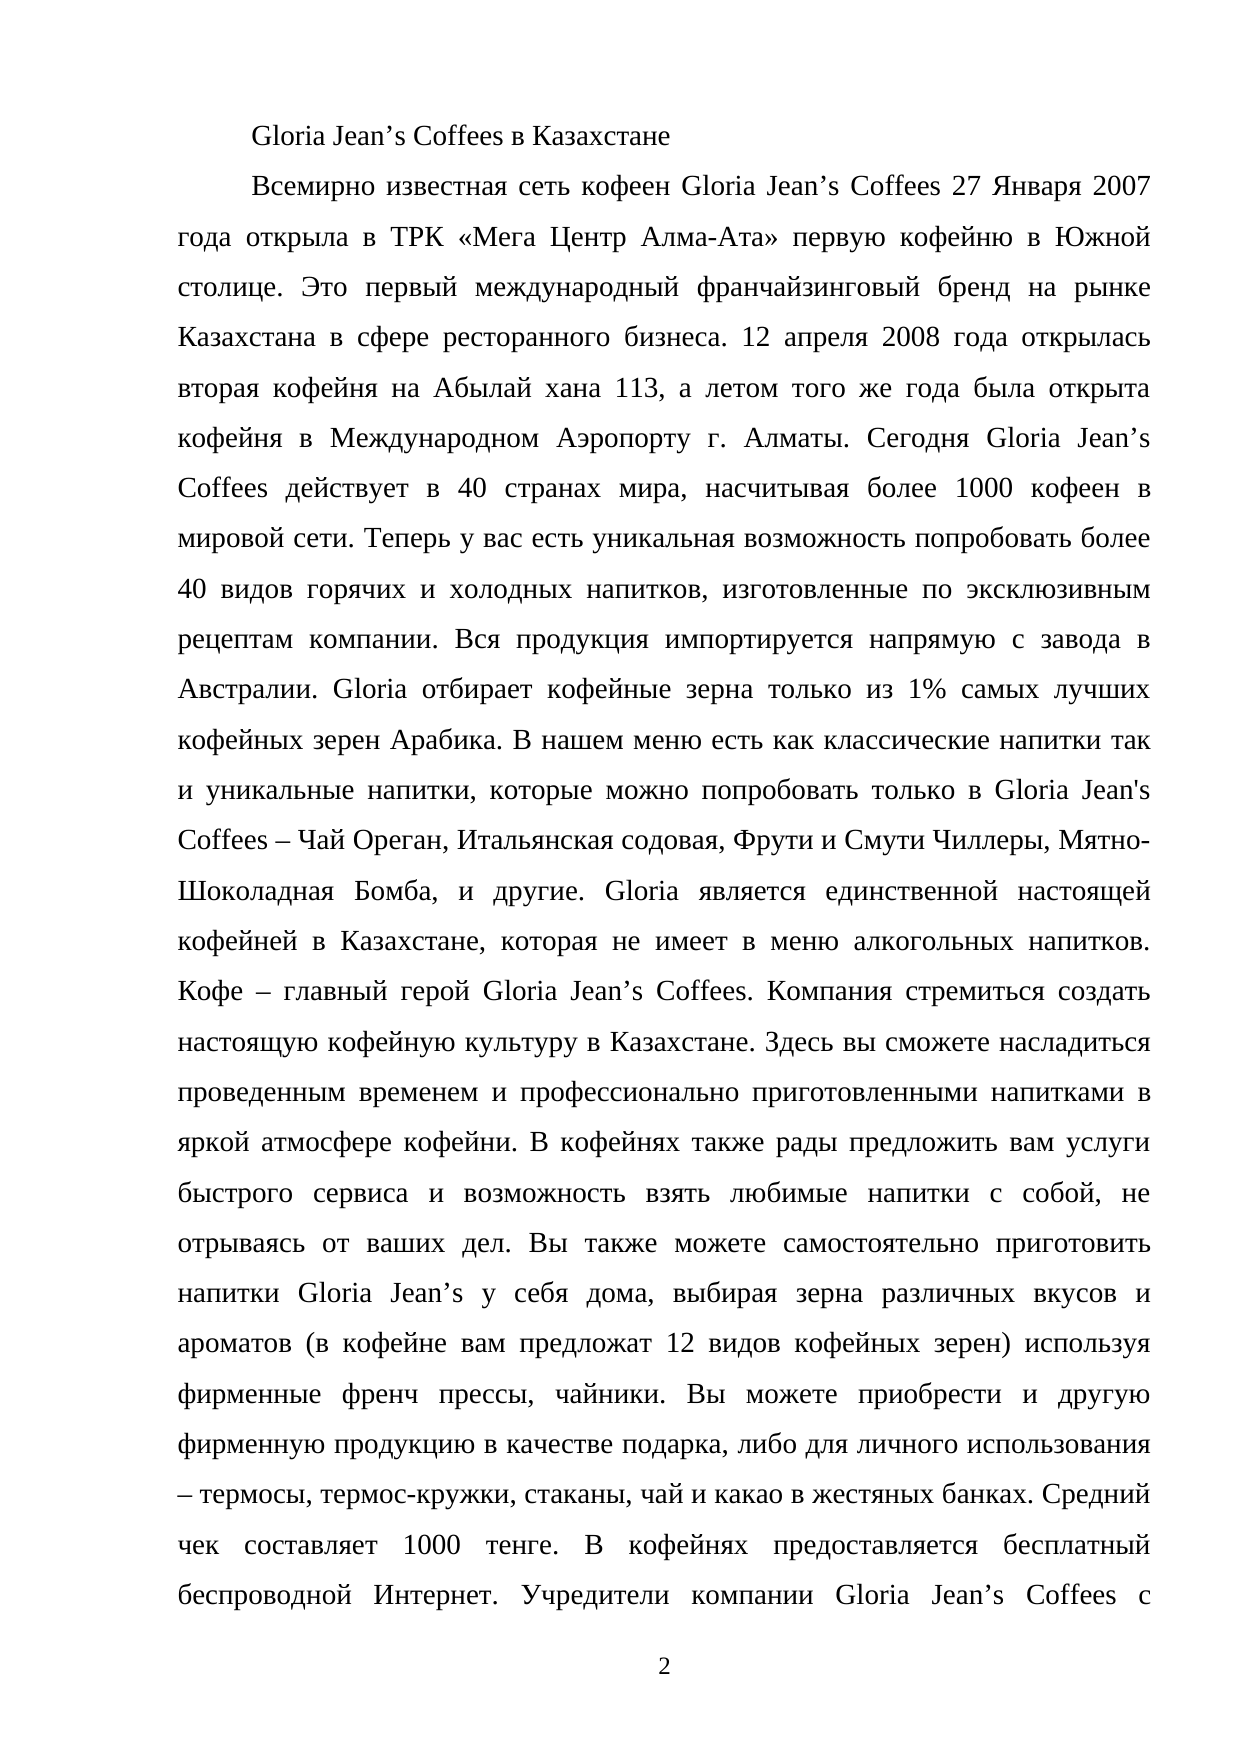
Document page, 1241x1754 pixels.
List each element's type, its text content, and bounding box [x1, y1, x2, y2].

text Gloria Jean’s Coffees в Казахстане [177, 118, 1152, 152]
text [177, 168, 1152, 1611]
